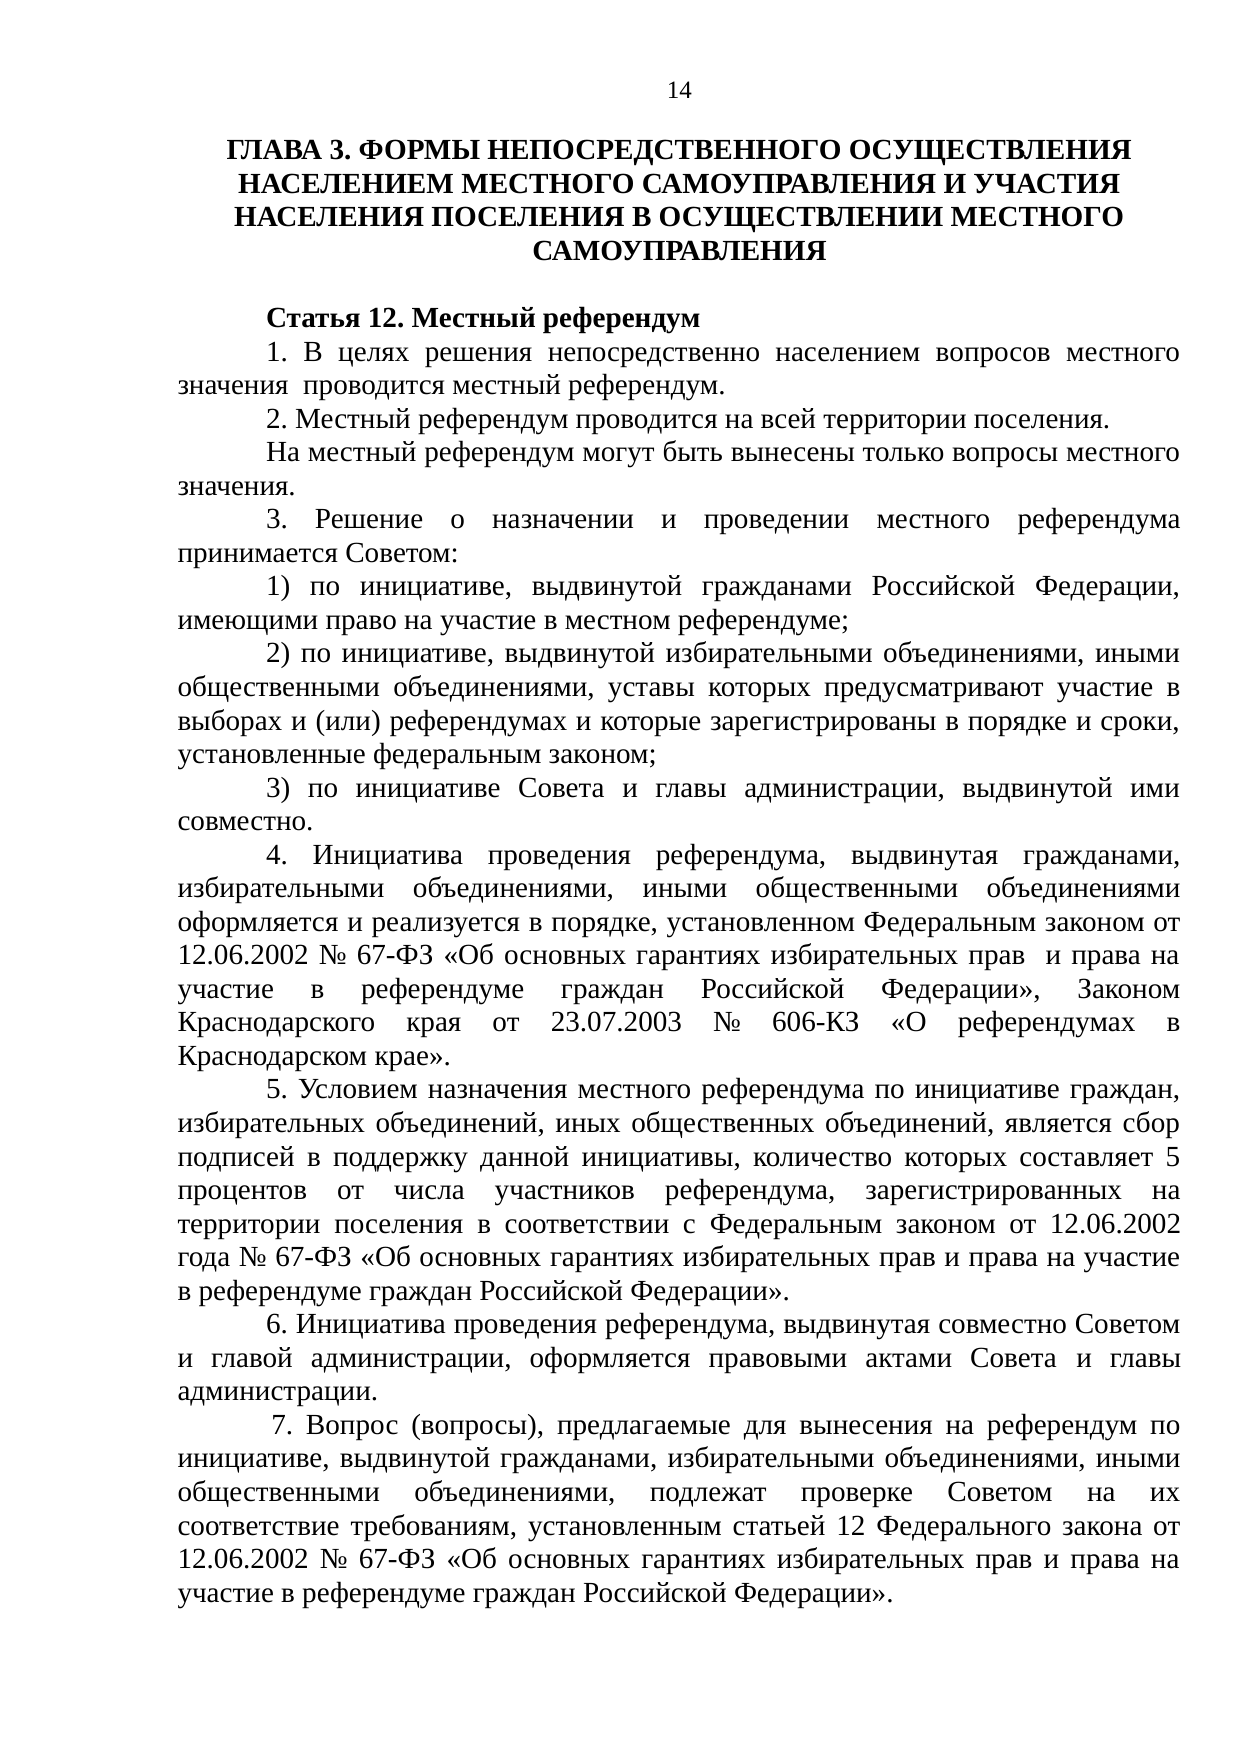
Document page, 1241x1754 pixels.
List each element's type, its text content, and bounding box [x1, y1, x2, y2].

text 7. Вопрос (вопросы), предлагаемые для вынесения на референдум по инициативе, выдвинутой гражданами, избирательными объединениями, иными общественными объединениями, подлежат проверке Советом на их соответствие требованиям, установленным статьей 12 Федерального закона от 12.06.2002 № 67-ФЗ «Об основных гарантиях избирательных прав и права на участие в референдуме граждан Российской Федерации». [177, 1407, 1181, 1608]
text 1) по инициативе, выдвинутой гражданами Российской Федерации, имеющими право на участие в местном референдуме; [177, 568, 1181, 636]
text 2) по инициативе, выдвинутой избирательными объединениями, иными общественными объединениями, уставы которых предусматривают участие в выборах и (или) референдумах и которые зарегистрированы в порядке и сроки, установленные федеральным законом; [177, 636, 1181, 770]
text 3) по инициативе Совета и главы администрации, выдвинутой ими совместно. [177, 770, 1181, 837]
text На местный референдум могут быть вынесены только вопросы местного значения. [177, 434, 1181, 501]
subtitle ГЛАВА 3. ФОРМЫ НЕПОСРЕДСТВЕННОГО ОСУЩЕСТВЛЕНИЯ НАСЕЛЕНИЕМ местноГО самоуправлениЯ и УчастиЯ населения поселения в осуществлении местного самоуправления [177, 132, 1181, 267]
text 4. Инициатива проведения референдума, выдвинутая гражданами, избирательными объединениями, иными общественными объединениями оформляется и реализуется в порядке, установленном Федеральным законом от 12.06.2002 № 67-ФЗ «Об основных гарантиях избирательных прав и права на участие в референдуме граждан Российской Федерации», Законом Краснодарского края от 23.07.2003 № 606-КЗ «О референдумах в Краснодарском крае». [177, 837, 1181, 1072]
text 3. Решение о назначении и проведении местного референдума принимается Советом: [177, 501, 1181, 568]
text 5. Условием назначения местного референдума по инициативе граждан, избирательных объединений, иных общественных объединений, является сбор подписей в поддержку данной инициативы, количество которых составляет 5 процентов от числа участников референдума, зарегистрированных на территории поселения в соответствии с Федеральным законом от 12.06.2002 года № 67-ФЗ «Об основных гарантиях избирательных прав и права на участие в референдуме граждан Российской Федерации». [177, 1072, 1181, 1306]
text 6. Инициатива проведения референдума, выдвинутая совместно Советом и главой администрации, оформляется правовыми актами Совета и главы администрации. [177, 1306, 1181, 1407]
text 1. В целях решения непосредственно населением вопросов местного значения проводится местный референдум. [177, 334, 1181, 401]
text 2. Местный референдум проводится на всей территории поселения. [177, 401, 1181, 434]
text Статья 12. Местный референдум [177, 300, 1181, 334]
